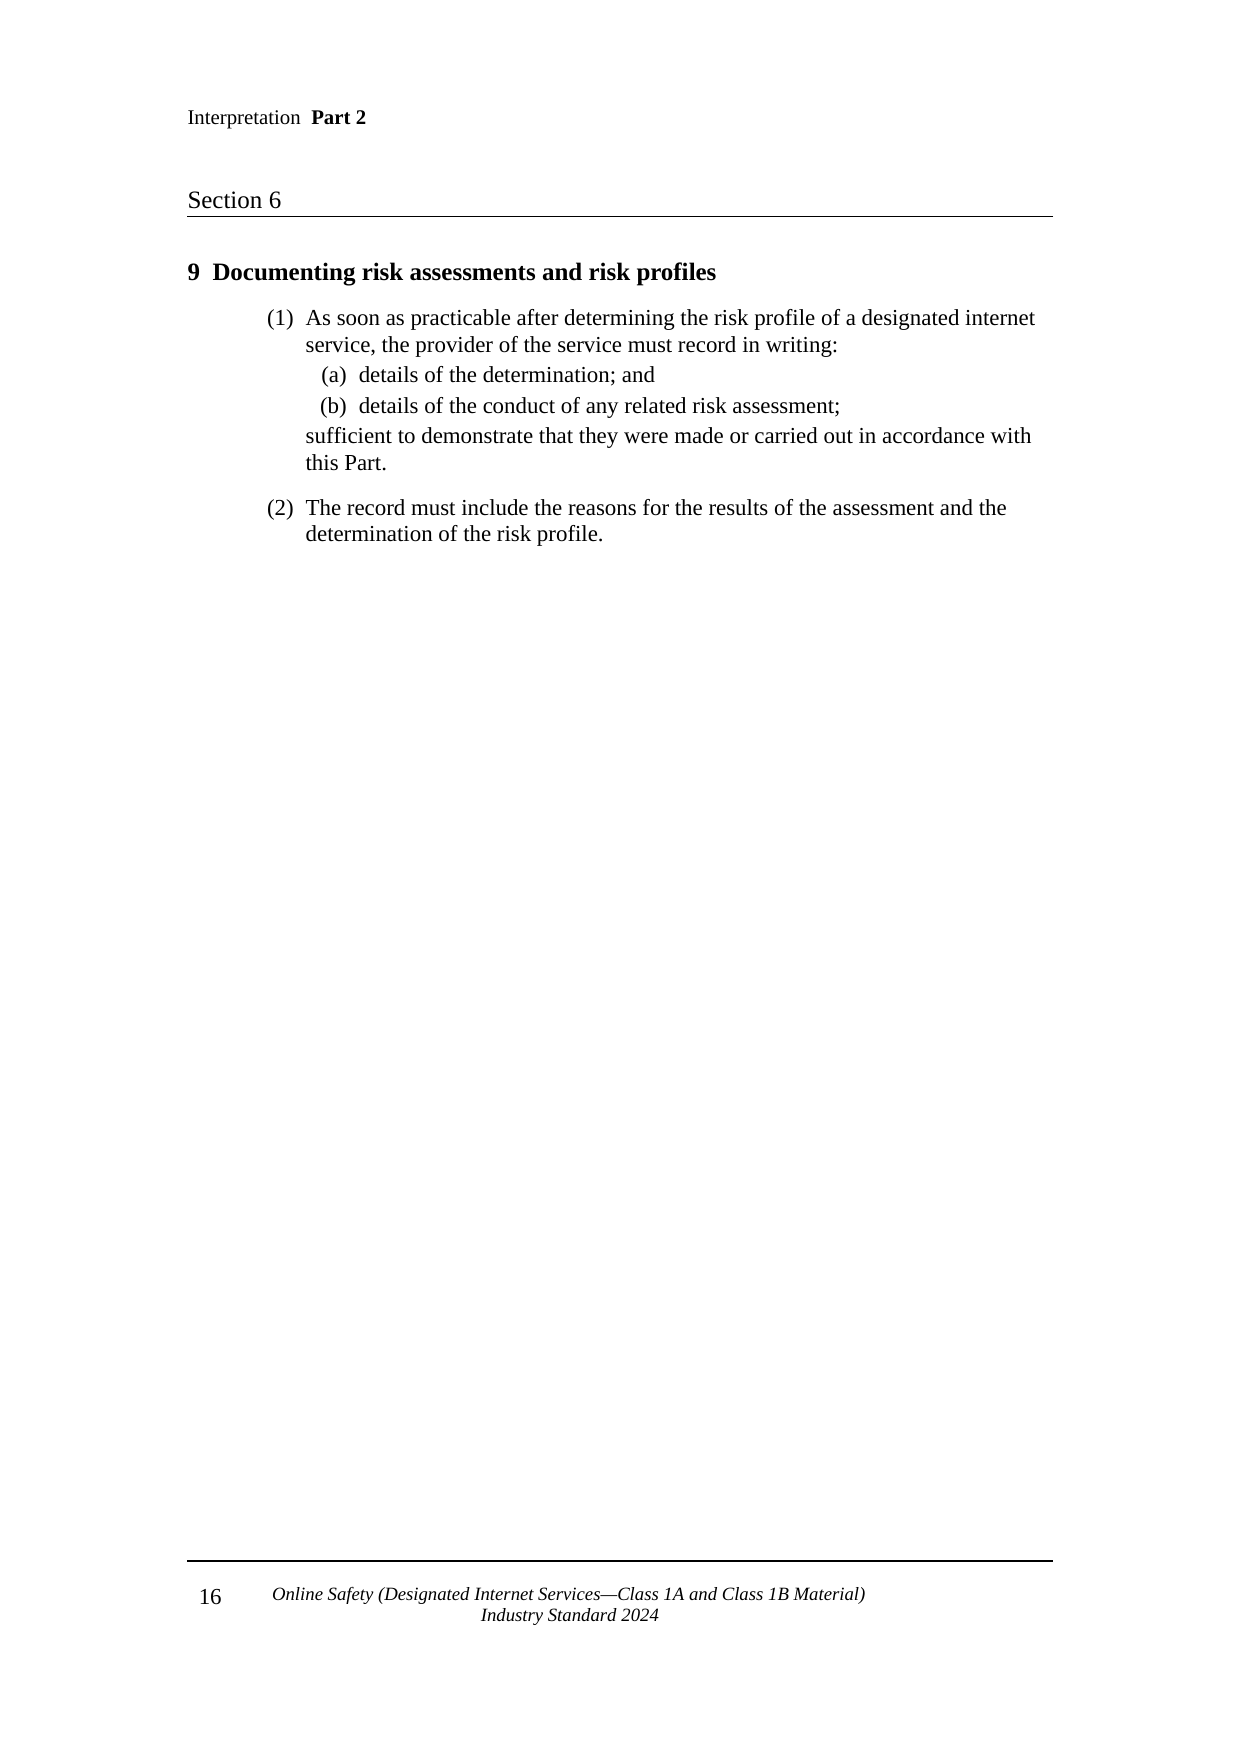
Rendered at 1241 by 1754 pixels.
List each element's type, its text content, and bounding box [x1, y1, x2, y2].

text sufficient to demonstrate that they were made or carried out in accordance with this Part. [305, 422, 1053, 475]
text 9 Documenting risk assessments and risk profiles [187, 257, 1053, 286]
text (b) details of the conduct of any related risk assessment; [187, 392, 1053, 418]
text (2) The record must include the reasons for the results of the assessment and the determination of the risk profile. [187, 494, 1053, 547]
text (a) details of the determination; and [187, 361, 1053, 388]
text (1) As soon as practicable after determining the risk profile of a designated internet service, the provider of the service must record in writing: [187, 304, 1053, 357]
